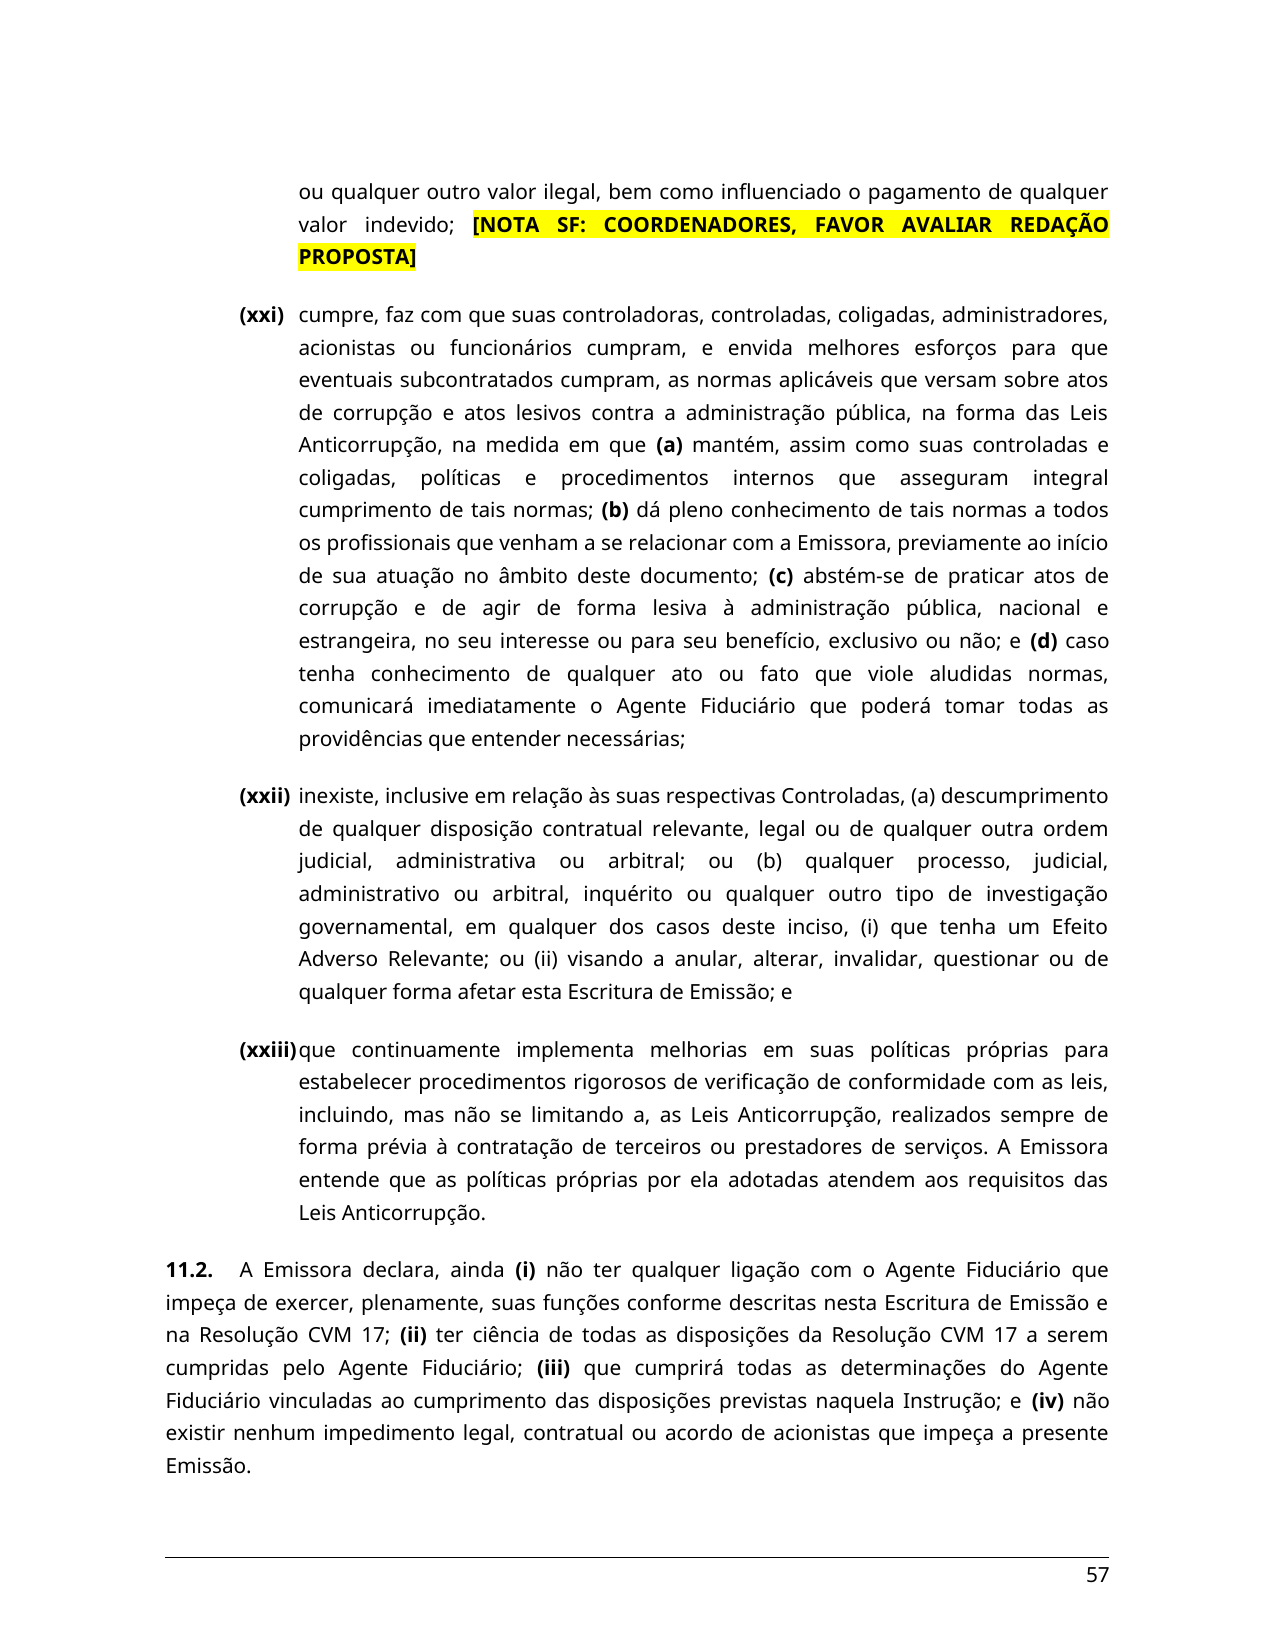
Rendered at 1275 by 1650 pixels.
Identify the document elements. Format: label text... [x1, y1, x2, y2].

list inexiste, inclusive em relação às suas respectivas Controladas, (a) descumprimento de qualquer disposição contratual relevante, legal ou de qualquer outra ordem judicial, administrativa ou arbitral; ou (b) qualquer processo, judicial, administrativo ou arbitral, inquérito ou qualquer outro tipo de investigação governamental, em qualquer dos casos deste inciso, (i) que tenha um Efeito Adverso Relevante; ou (ii) visando a anular, alterar, invalidar, questionar ou de qualquer forma afetar esta Escritura de Emissão; e [239, 781, 1109, 1006]
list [239, 177, 1109, 271]
list cumpre, faz com que suas controladoras, controladas, coligadas, administradores, acionistas ou funcionários cumpram, e envida melhores esforços para que eventuais subcontratados cumpram, as normas aplicáveis que versam sobre atos de corrupção e atos lesivos contra a administração pública, na forma das Leis Anticorrupção, na medida em que (a) mantém, assim como suas controladas e coligadas, políticas e procedimentos internos que asseguram integral cumprimento de tais normas; (b) dá pleno conhecimento de tais normas a todos os profissionais que venham a se relacionar com a Emissora, previamente ao início de sua atuação no âmbito deste documento; (c) abstém-se de praticar atos de corrupção e de agir de forma lesiva à administração pública, nacional e estrangeira, no seu interesse ou para seu benefício, exclusivo ou não; e (d) caso tenha conhecimento de qualquer ato ou fato que viole aludidas normas, comunicará imediatamente o Agente Fiduciário que poderá tomar todas as providências que entender necessárias; [239, 300, 1109, 752]
list A Emissora declara, ainda (i) não ter qualquer ligação com o Agente Fiduciário que impeça de exercer, plenamente, suas funções conforme descritas nesta Escritura de Emissão e na Resolução CVM 17; (ii) ter ciência de todas as disposições da Resolução CVM 17 a serem cumpridas pelo Agente Fiduciário; (iii) que cumprirá todas as determinações do Agente Fiduciário vinculadas ao cumprimento das disposições previstas naquela Instrução; e (iv) não existir nenhum impedimento legal, contratual ou acordo de acionistas que impeça a presente Emissão. [165, 1255, 1109, 1479]
list que continuamente implementa melhorias em suas políticas próprias para estabelecer procedimentos rigorosos de verificação de conformidade com as leis, incluindo, mas não se limitando a, as Leis Anticorrupção, realizados sempre de forma prévia à contratação de terceiros ou prestadores de serviços. A Emissora entende que as políticas próprias por ela adotadas atendem aos requisitos das Leis Anticorrupção. [239, 1035, 1109, 1226]
